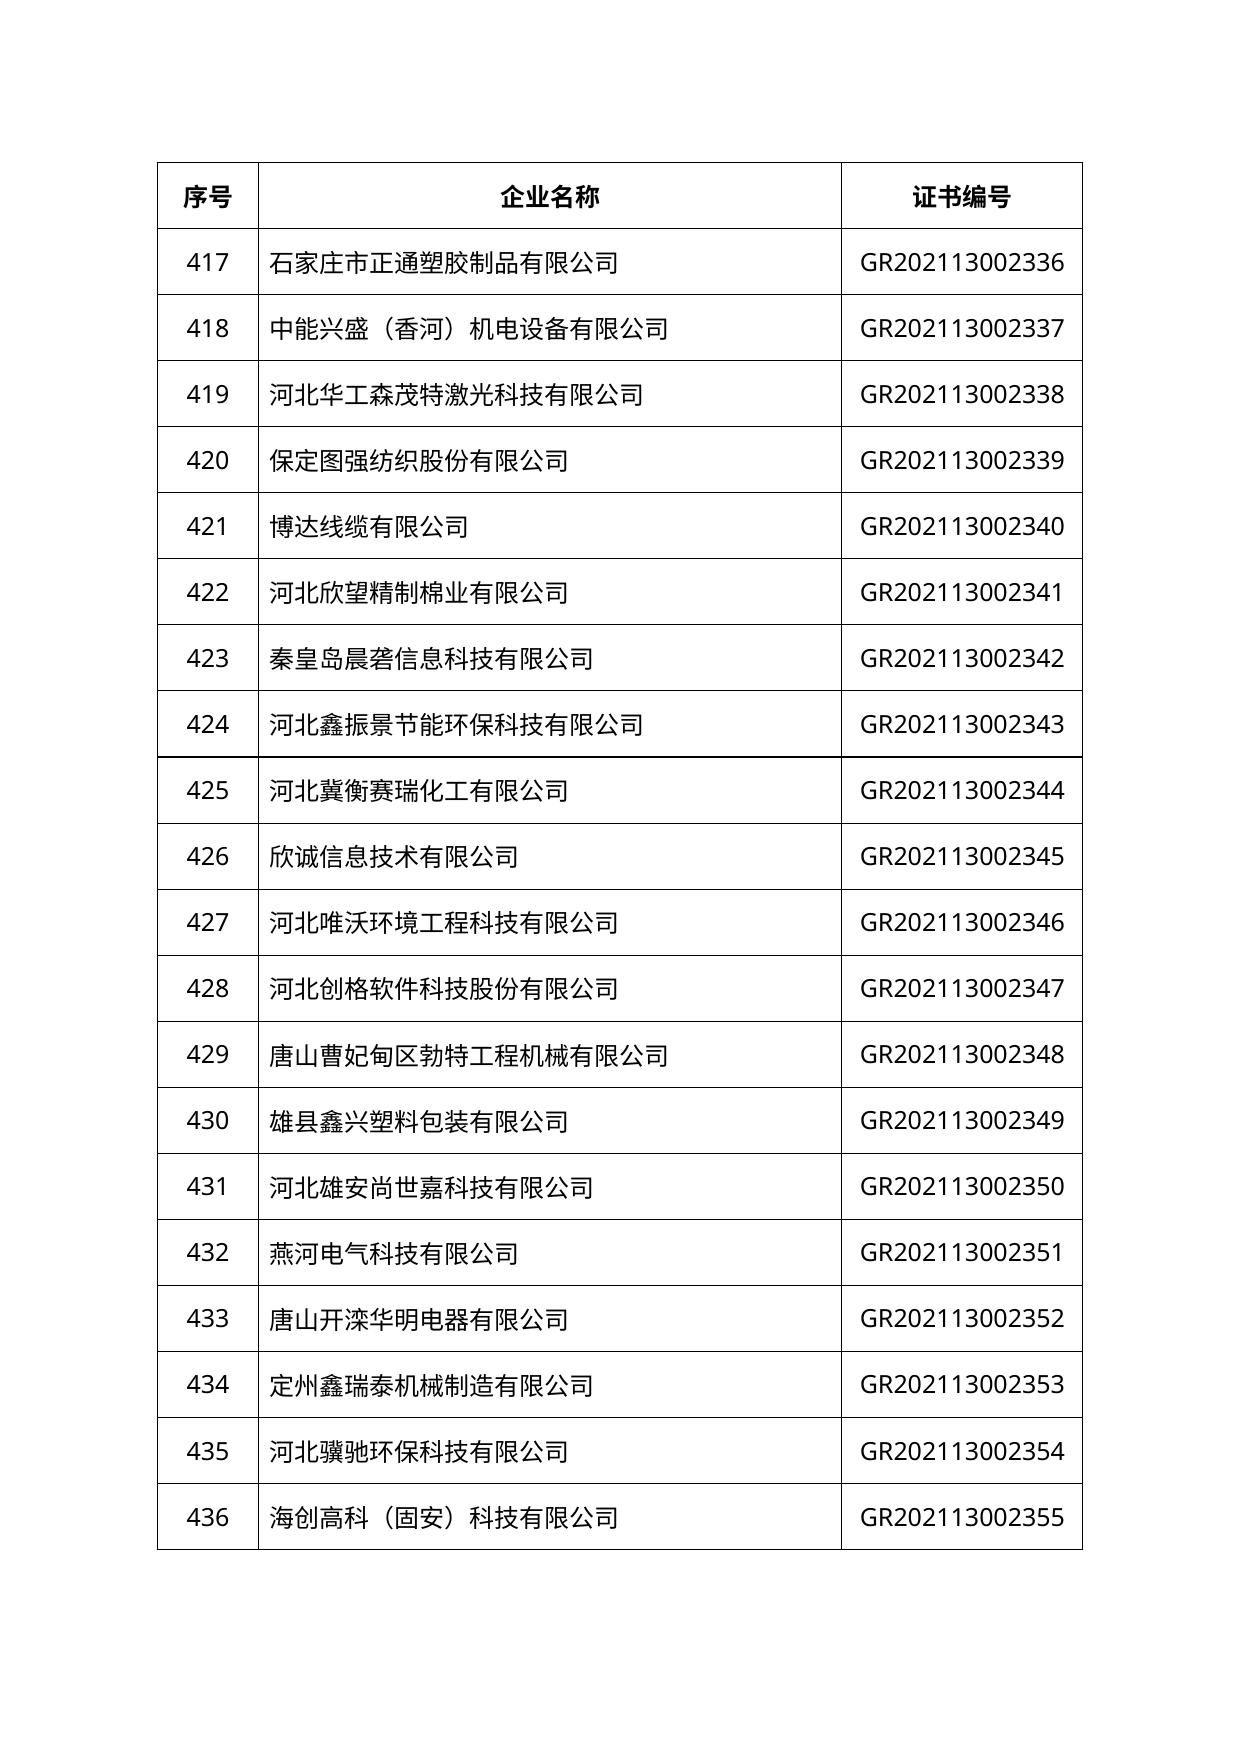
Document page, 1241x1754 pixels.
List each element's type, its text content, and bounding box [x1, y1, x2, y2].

table_cell GR202113002341 [842, 559, 1082, 624]
table_cell GR202113002342 [842, 625, 1082, 690]
table_cell 433 [158, 1286, 258, 1351]
table_cell 420 [158, 427, 258, 492]
table_cell 419 [158, 361, 258, 426]
table_cell GR202113002338 [842, 361, 1082, 426]
table_cell GR202113002344 [842, 758, 1082, 822]
table_cell 河北雄安尚世嘉科技有限公司 [259, 1154, 841, 1219]
table_cell 唐山曹妃甸区勃特工程机械有限公司 [259, 1022, 841, 1087]
table_cell GR202113002339 [842, 427, 1082, 492]
table_cell 427 [158, 890, 258, 954]
table_cell 欣诚信息技术有限公司 [259, 824, 841, 888]
table_header 企业名称 [259, 163, 841, 228]
table_cell 421 [158, 493, 258, 558]
table_cell GR202113002349 [842, 1088, 1082, 1153]
table_cell GR202113002351 [842, 1220, 1082, 1285]
table_header 证书编号 [842, 163, 1082, 228]
table_cell 424 [158, 691, 258, 756]
table_cell GR202113002355 [842, 1484, 1082, 1549]
table_cell GR202113002348 [842, 1022, 1082, 1087]
table_cell 422 [158, 559, 258, 624]
table_cell GR202113002347 [842, 956, 1082, 1021]
table_cell 河北华工森茂特激光科技有限公司 [259, 361, 841, 426]
table_cell 436 [158, 1484, 258, 1549]
table_cell 定州鑫瑞泰机械制造有限公司 [259, 1352, 841, 1417]
table_cell 434 [158, 1352, 258, 1417]
table_cell 河北鑫振景节能环保科技有限公司 [259, 691, 841, 756]
table_cell 423 [158, 625, 258, 690]
table_cell GR202113002354 [842, 1418, 1082, 1483]
table_cell 雄县鑫兴塑料包装有限公司 [259, 1088, 841, 1153]
table_cell GR202113002337 [842, 295, 1082, 360]
table_cell GR202113002352 [842, 1286, 1082, 1351]
table_cell 保定图强纺织股份有限公司 [259, 427, 841, 492]
table_cell 428 [158, 956, 258, 1021]
table_cell 秦皇岛晨砻信息科技有限公司 [259, 625, 841, 690]
table_cell 418 [158, 295, 258, 360]
table_cell 中能兴盛（香河）机电设备有限公司 [259, 295, 841, 360]
table_cell 河北骥驰环保科技有限公司 [259, 1418, 841, 1483]
table_cell 河北唯沃环境工程科技有限公司 [259, 890, 841, 954]
table_cell GR202113002353 [842, 1352, 1082, 1417]
table_cell 425 [158, 758, 258, 822]
table_cell 河北创格软件科技股份有限公司 [259, 956, 841, 1021]
table_cell 417 [158, 229, 258, 294]
table_cell GR202113002346 [842, 890, 1082, 954]
table_cell 429 [158, 1022, 258, 1087]
table_cell 426 [158, 824, 258, 888]
table_cell GR202113002340 [842, 493, 1082, 558]
table_cell 海创高科（固安）科技有限公司 [259, 1484, 841, 1549]
table_cell 435 [158, 1418, 258, 1483]
table_cell GR202113002345 [842, 824, 1082, 888]
table_cell 河北冀衡赛瑞化工有限公司 [259, 758, 841, 822]
table_cell 河北欣望精制棉业有限公司 [259, 559, 841, 624]
table_cell GR202113002336 [842, 229, 1082, 294]
table_cell GR202113002350 [842, 1154, 1082, 1219]
table_cell 432 [158, 1220, 258, 1285]
table_cell 博达线缆有限公司 [259, 493, 841, 558]
table_cell 430 [158, 1088, 258, 1153]
table_cell 唐山开滦华明电器有限公司 [259, 1286, 841, 1351]
table_cell 431 [158, 1154, 258, 1219]
table_cell 燕河电气科技有限公司 [259, 1220, 841, 1285]
table_header 序号 [158, 163, 258, 228]
table_cell 石家庄市正通塑胶制品有限公司 [259, 229, 841, 294]
table_cell GR202113002343 [842, 691, 1082, 756]
